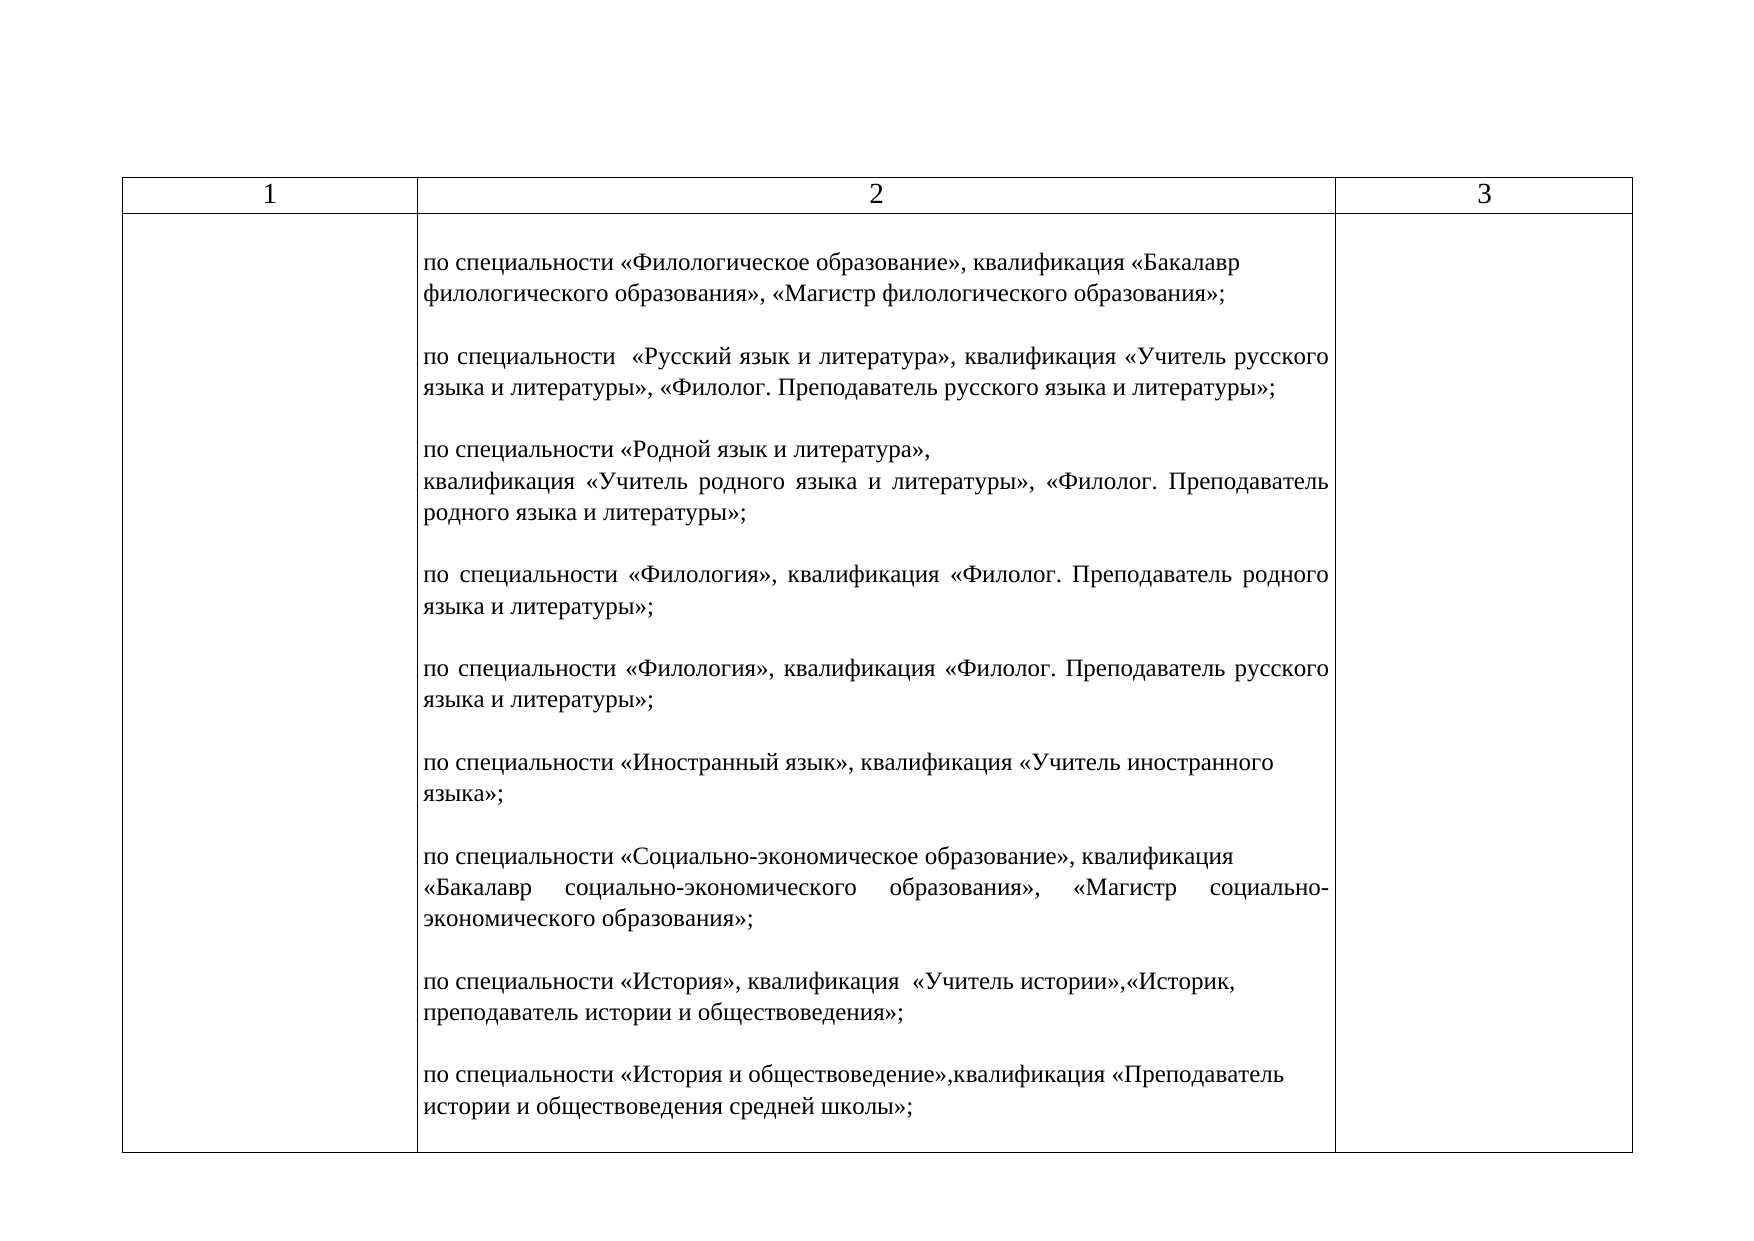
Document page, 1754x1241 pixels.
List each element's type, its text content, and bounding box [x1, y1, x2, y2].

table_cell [1336, 214, 1632, 1152]
table_header 1 [123, 178, 417, 213]
table_header 2 [418, 178, 1335, 213]
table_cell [418, 214, 1335, 1152]
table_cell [123, 214, 417, 1152]
table_header 3 [1336, 178, 1632, 213]
